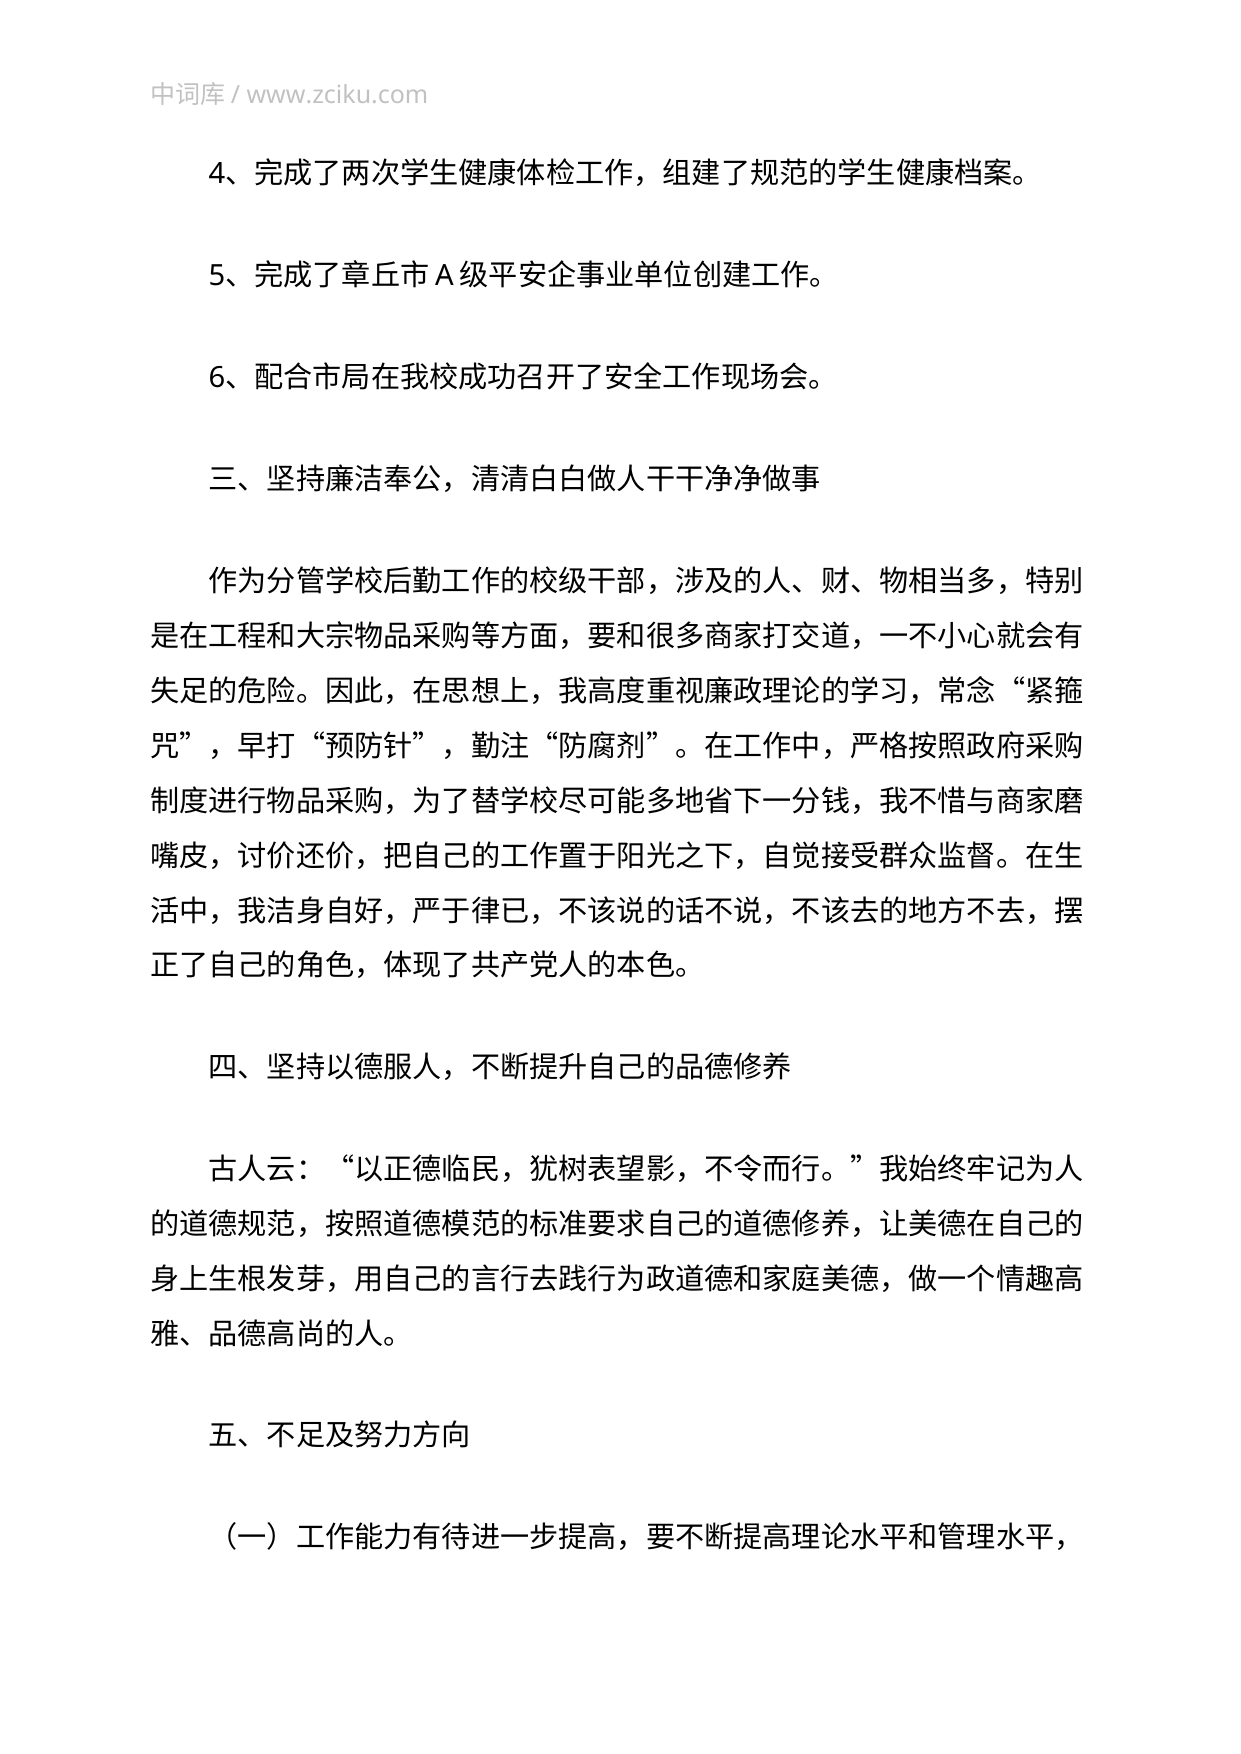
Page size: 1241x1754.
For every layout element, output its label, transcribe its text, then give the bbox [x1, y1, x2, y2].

text 作为分管学校后勤工作的校级干部，涉及的人、财、物相当多，特别是在工程和大宗物品采购等方面，要和很多商家打交道，一不小心就会有失足的危险。因此，在思想上，我高度重视廉政理论的学习，常念“紧箍咒”，早打“预防针”，勤注“防腐剂”。在工作中，严格按照政府采购制度进行物品采购，为了替学校尽可能多地省下一分钱，我不惜与商家磨嘴皮，讨价还价，把自己的工作置于阳光之下，自觉接受群众监督。在生活中，我洁身自好，严于律已，不该说的话不说，不该去的地方不去，摆正了自己的角色，体现了共产党人的本色。 [150, 558, 1090, 984]
text 四、坚持以德服人，不断提升自己的品德修养 [150, 1044, 1090, 1086]
text 4、完成了两次学生健康体检工作，组建了规范的学生健康档案。 [150, 150, 1090, 192]
text 古人云：“以正德临民，犹树表望影，不令而行。”我始终牢记为人的道德规范，按照道德模范的标准要求自己的道德修养，让美德在自己的身上生根发芽，用自己的言行去践行为政道德和家庭美德，做一个情趣高雅、品德高尚的人。 [150, 1146, 1090, 1352]
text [150, 1514, 1090, 1556]
text 5、完成了章丘市A级平安企事业单位创建工作。 [150, 252, 1090, 294]
text 三、坚持廉洁奉公，清清白白做人干干净净做事 [150, 456, 1090, 498]
text 五、不足及努力方向 [150, 1412, 1090, 1454]
text 6、配合市局在我校成功召开了安全工作现场会。 [150, 354, 1090, 396]
